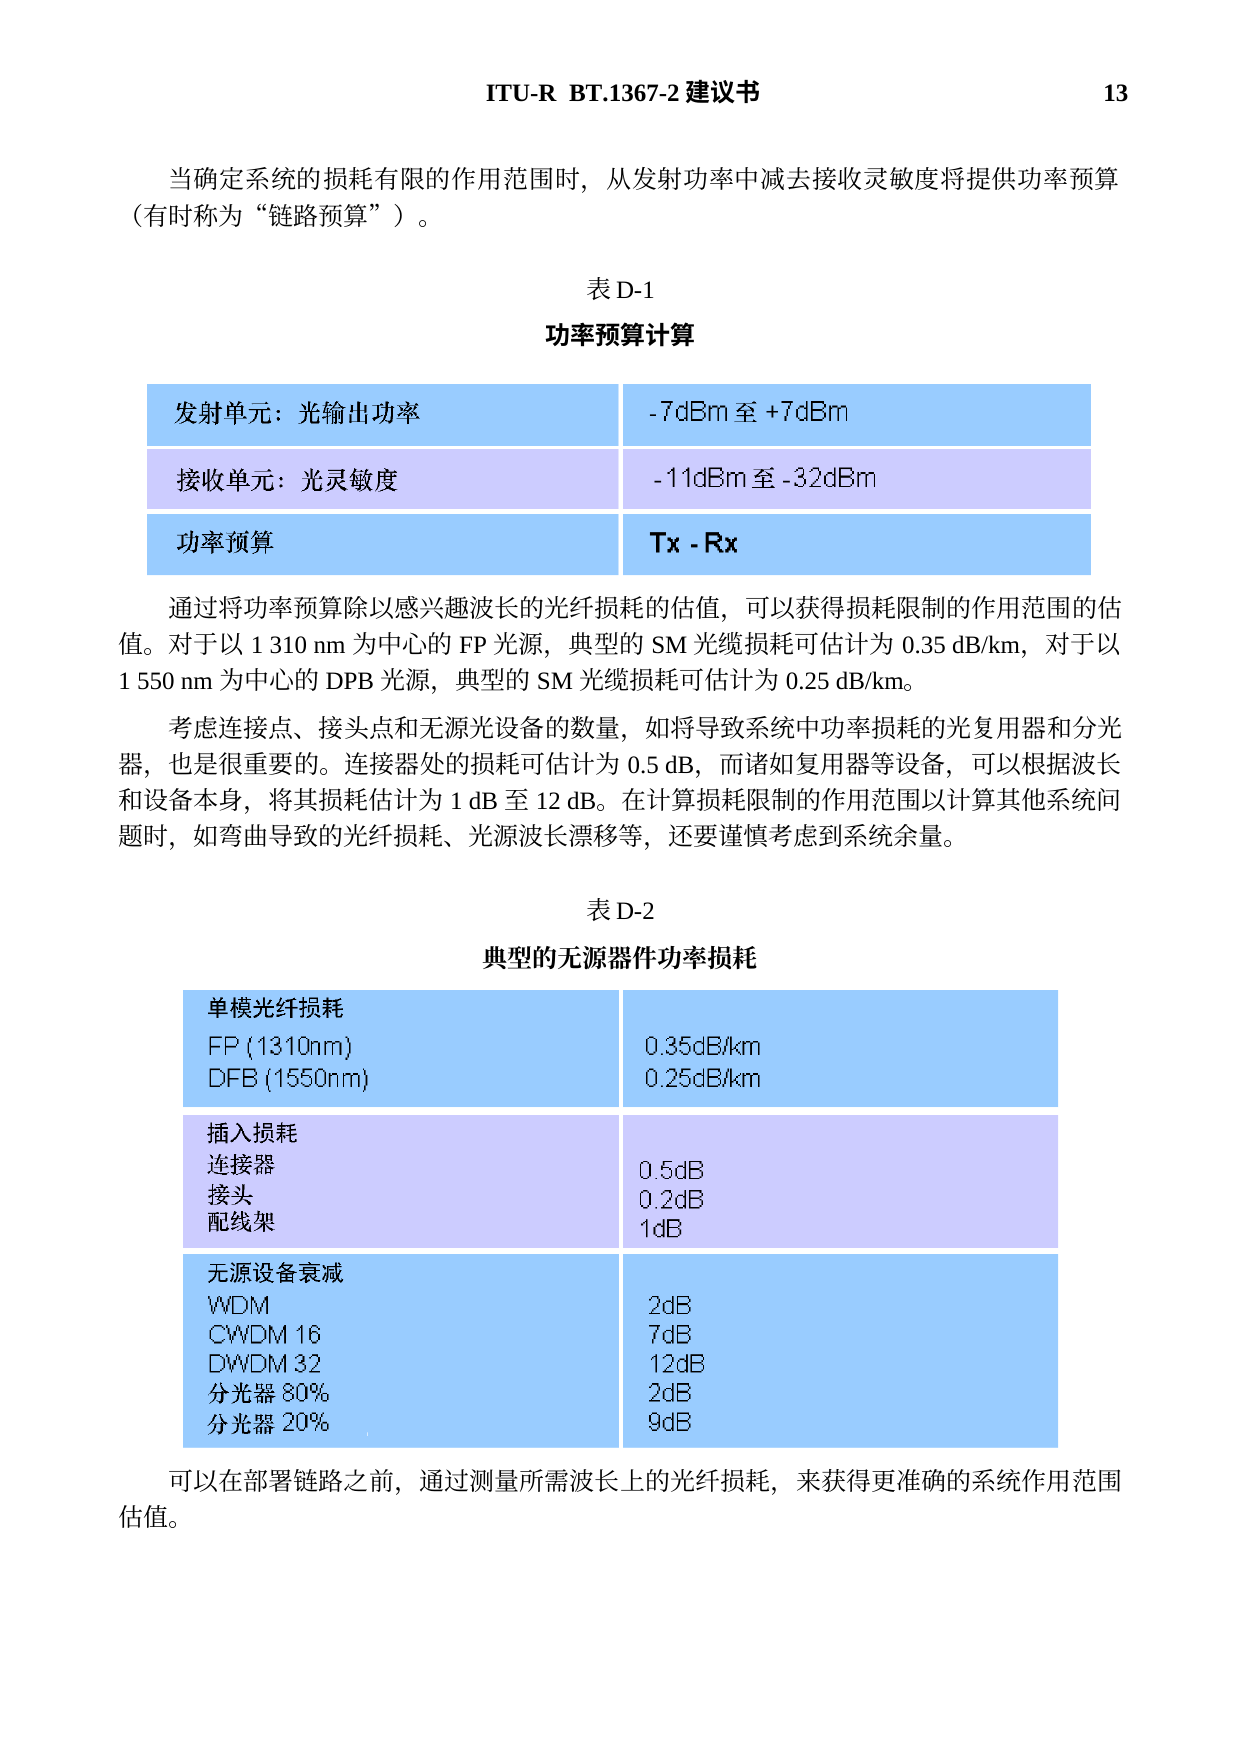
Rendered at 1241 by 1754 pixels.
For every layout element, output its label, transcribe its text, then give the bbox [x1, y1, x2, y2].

text 表D-1 [118, 269, 1122, 306]
title 功率预算计算 [118, 318, 1122, 352]
title 典型的无源器件功率损耗 [118, 939, 1122, 975]
text 可以在部署链路之前，通过测量所需波长上的光纤损耗，来获得更准确的系统作用范围估值。 [118, 1462, 1122, 1533]
text 当确定系统的损耗有限的作用范围时，从发射功率中减去接收灵敏度将提供功率预算（有时称为“链路预算”）。 [118, 160, 1122, 232]
picture [147, 364, 1094, 577]
text 通过将功率预算除以感兴趣波长的光纤损耗的估值，可以获得损耗限制的作用范围的估值。对于以 1 310 nm 为中心的 FP 光源，典型的 SM 光缆损耗可估计为 0.35 dB/km，对于以1 550 nm 为中心的 DPB 光源，典型的 SM 光缆损耗可估计为 0.25 dB/km。 [118, 589, 1122, 697]
text 考虑连接点、接头点和无源光设备的数量，如将导致系统中功率损耗的光复用器和分光器，也是很重要的。连接器处的损耗可估计为 0.5 dB，而诸如复用器等设备，可以根据波长和设备本身，将其损耗估计为 1 dB 至 12 dB。在计算损耗限制的作用范围以计算其他系统问题时，如弯曲导致的光纤损耗、光源波长漂移等，还要谨慎考虑到系统余量。 [118, 709, 1122, 853]
text 表D-2 [118, 890, 1122, 926]
picture [180, 987, 1060, 1449]
